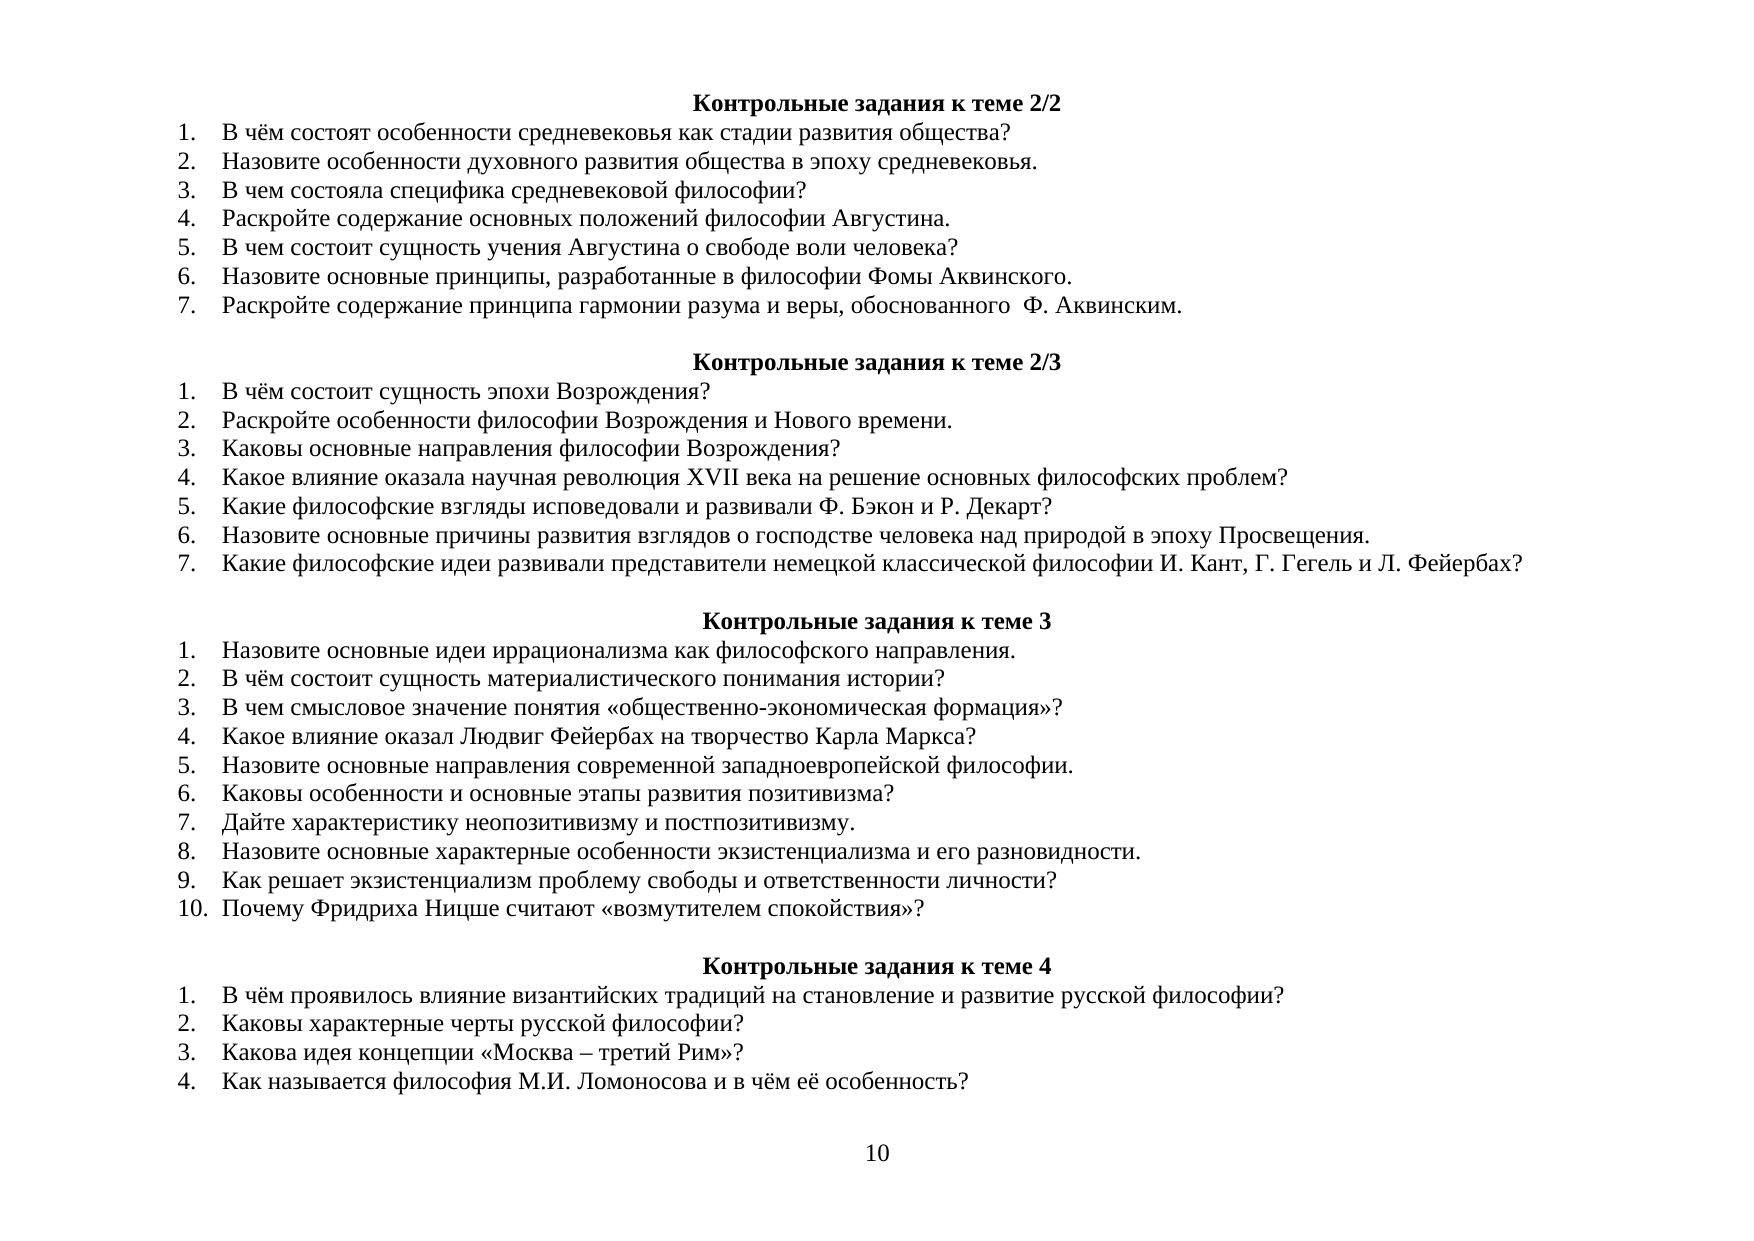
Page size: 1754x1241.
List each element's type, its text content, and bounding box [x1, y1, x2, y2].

list Раскройте содержание основных положений философии Августина. [118, 203, 1636, 232]
list Назовите основные причины развития взглядов о господстве человека над природой в эпоху Просвещения. [118, 520, 1636, 548]
list В чём проявилось влияние византийских традиций на становление и развитие русской философии? [118, 980, 1636, 1008]
list Назовите основные идеи иррационализма как философского направления. [118, 635, 1636, 663]
list Как решает экзистенциализм проблему свободы и ответственности личности? [118, 865, 1636, 893]
list Назовите основные направления современной западноевропейской философии. [118, 750, 1636, 778]
list Раскройте содержание принципа гармонии разума и веры, обоснованного Ф. Аквинским. [118, 290, 1636, 318]
list Какое влияние оказала научная революция XVII века на решение основных философских проблем? [118, 462, 1636, 491]
list В чём состоит сущность материалистического понимания истории? [118, 663, 1636, 692]
list Каковы основные направления философии Возрождения? [118, 433, 1636, 462]
list Каковы особенности и основные этапы развития позитивизма? [118, 778, 1636, 807]
text Контрольные задания к теме 2/3 [118, 347, 1636, 376]
text Контрольные задания к теме 3 [118, 606, 1636, 635]
list Какое влияние оказал Людвиг Фейербах на творчество Карла Маркса? [118, 721, 1636, 750]
list В чём состоят особенности средневековья как стадии развития общества? [118, 117, 1636, 146]
text Контрольные задания к теме 2/2 [118, 88, 1636, 117]
list Дайте характеристику неопозитивизму и постпозитивизму. [118, 807, 1636, 836]
list Какие философские идеи развивали представители немецкой классической философии И. Кант, Г. Гегель и Л. Фейербах? [118, 548, 1636, 577]
list Назовите основные характерные особенности экзистенциализма и его разновидности. [118, 836, 1636, 865]
list Раскройте особенности философии Возрождения и Нового времени. [118, 405, 1636, 433]
list Назовите основные принципы, разработанные в философии Фомы Аквинского. [118, 261, 1636, 290]
list Какова идея концепции «Москва – третий Рим»? [118, 1037, 1636, 1066]
list Какие философские взгляды исповедовали и развивали Ф. Бэкон и Р. Декарт? [118, 491, 1636, 520]
list В чем состоит сущность учения Августина о свободе воли человека? [118, 232, 1636, 261]
list Как называется философия М.И. Ломоносова и в чём её особенность? [118, 1066, 1636, 1095]
list В чем смысловое значение понятия «общественно-экономическая формация»? [118, 692, 1636, 721]
text Контрольные задания к теме 4 [118, 951, 1636, 980]
list Почему Фридриха Ницше считают «возмутителем спокойствия»? [118, 893, 1636, 922]
list Каковы характерные черты русской философии? [118, 1008, 1636, 1037]
list Назовите особенности духовного развития общества в эпоху средневековья. [118, 146, 1636, 175]
list В чем состояла специфика средневековой философии? [118, 175, 1636, 203]
list В чём состоит сущность эпохи Возрождения? [118, 376, 1636, 405]
